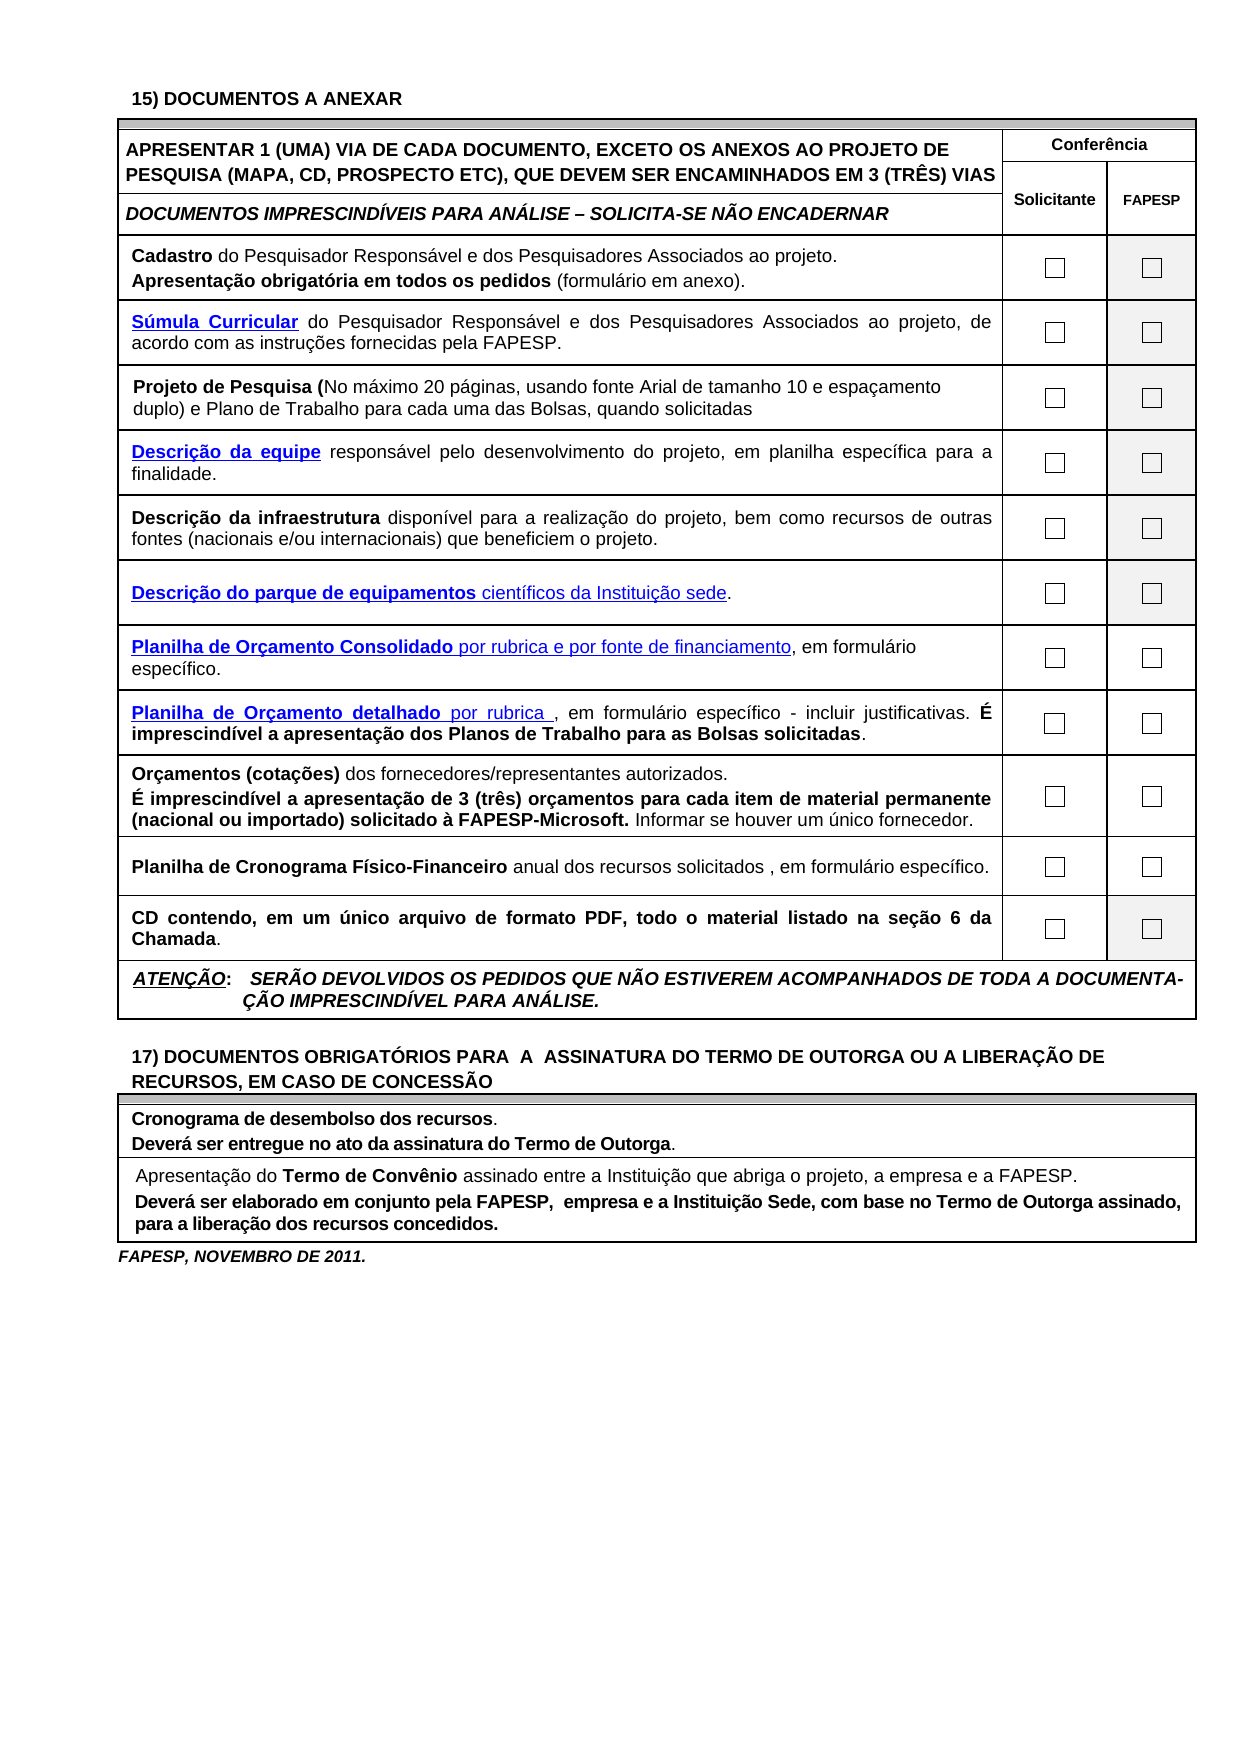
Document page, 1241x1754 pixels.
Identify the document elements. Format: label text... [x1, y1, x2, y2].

table_cell [1108, 626, 1195, 689]
table_cell Conferência [1003, 130, 1195, 161]
table_cell Planilha de Cronograma Físico-Financeiro anual dos recursos solicitados , em formulário específico. [119, 837, 1002, 895]
table_cell Solicitante [1003, 162, 1106, 234]
table_cell [1108, 496, 1195, 559]
table_cell [1108, 431, 1195, 494]
table_cell Cronograma de desembolso dos recursos. Deverá ser entregue no ato da assinatura do Termo de Outorga. [119, 1105, 1195, 1157]
table_cell [1108, 366, 1195, 429]
table_cell Apresentação do Termo de Convênio assinado entre a Instituição que abriga o projeto, a empresa e a FAPESP. Deverá ser elaborado em conjunto pela FAPESP, empresa e a Instituição Sede, com base no Termo de Outorga assinado, para a liberação dos recursos concedidos. [119, 1158, 1195, 1241]
table_cell [1108, 691, 1195, 754]
table_cell APRESENTAR 1 (UMA) VIA DE CADA DOCUMENTO, EXCETO OS ANEXOS AO PROJETO DE PESQUISA (MAPA, CD, PROSPECTO ETC), QUE DEVEM SER ENCAMINHADOS EM 3 (TRÊS) VIAS [119, 130, 1002, 193]
table_cell [1108, 561, 1195, 624]
table_cell [1003, 626, 1106, 689]
table_cell Orçamentos (cotações) dos fornecedores/representantes autorizados. É imprescindível a apresentação de 3 (três) orçamentos para cada item de material permanente (nacional ou importado) solicitado à FAPESP-Microsoft. Informar se houver um único fornecedor. [119, 756, 1002, 836]
table_cell [1003, 366, 1106, 429]
table_cell Cadastro do Pesquisador Responsável e dos Pesquisadores Associados ao projeto. Apresentação obrigatória em todos os pedidos (formulário em anexo). [119, 236, 1002, 299]
table_cell Planilha de Orçamento Consolidado por rubrica e por fonte de financiamento, em formulário específico. [119, 626, 1002, 689]
table_cell [1003, 896, 1106, 960]
table_cell [1108, 756, 1195, 836]
table_cell [1003, 496, 1106, 559]
table_cell [1003, 561, 1106, 624]
table_header 17) DOCUMENTOS OBRIGATÓRIOS PARA A ASSINATURA DO TERMO DE OUTORGA OU A LIBERAÇÃO DE RECURSOS, EM CASO DE CONCESSÃO [118, 1043, 1196, 1093]
table_cell [1003, 837, 1106, 895]
table_cell FAPESP [1108, 162, 1195, 234]
table_cell [1003, 756, 1106, 836]
table_cell CD contendo, em um único arquivo de formato PDF, todo o material listado na seção 6 da Chamada. [119, 896, 1002, 960]
table_cell [1003, 236, 1106, 299]
table_cell [1108, 236, 1195, 299]
table_cell [1003, 431, 1106, 494]
table_cell ATENÇÃO: SERÃO DEVOLVIDOS OS PEDIDOS QUE NÃO ESTIVEREM ACOMPANHADOS DE TODA A DOCUMENTA-ÇÃO IMPRESCINDÍVEL PARA ANÁLISE. [119, 961, 1195, 1018]
table_cell [1108, 301, 1195, 364]
table_cell Descrição do parque de equipamentos científicos da Instituição sede. [119, 561, 1002, 624]
table_cell [1003, 301, 1106, 364]
table_cell DOCUMENTOS IMPRESCINDÍVEIS PARA ANÁLISE – SOLICITA-SE NÃO ENCADERNAR [119, 194, 1002, 234]
table_cell [1108, 837, 1195, 895]
text FAPESP, NOVEMBRO DE 2011. [118, 1247, 1181, 1266]
table_cell [119, 1095, 1195, 1103]
table_cell [1108, 896, 1195, 960]
table_cell [1003, 691, 1106, 754]
table_cell [119, 120, 1195, 128]
table_cell Planilha de Orçamento detalhado por rubrica , em formulário específico - incluir justificativas. É imprescindível a apresentação dos Planos de Trabalho para as Bolsas solicitadas. [119, 691, 1002, 754]
table_cell Descrição da infraestrutura disponível para a realização do projeto, bem como recursos de outras fontes (nacionais e/ou internacionais) que beneficiem o projeto. [119, 496, 1002, 559]
table_cell Projeto de Pesquisa (No máximo 20 páginas, usando fonte Arial de tamanho 10 e espaçamento duplo) e Plano de Trabalho para cada uma das Bolsas, quando solicitadas [119, 366, 1002, 429]
table_cell Súmula Curricular do Pesquisador Responsável e dos Pesquisadores Associados ao projeto, de acordo com as instruções fornecidas pela FAPESP. [119, 301, 1002, 364]
table_cell Descrição da equipe responsável pelo desenvolvimento do projeto, em planilha específica para a finalidade. [119, 431, 1002, 494]
table_header 15) DOCUMENTOS A ANEXAR [118, 77, 1196, 118]
